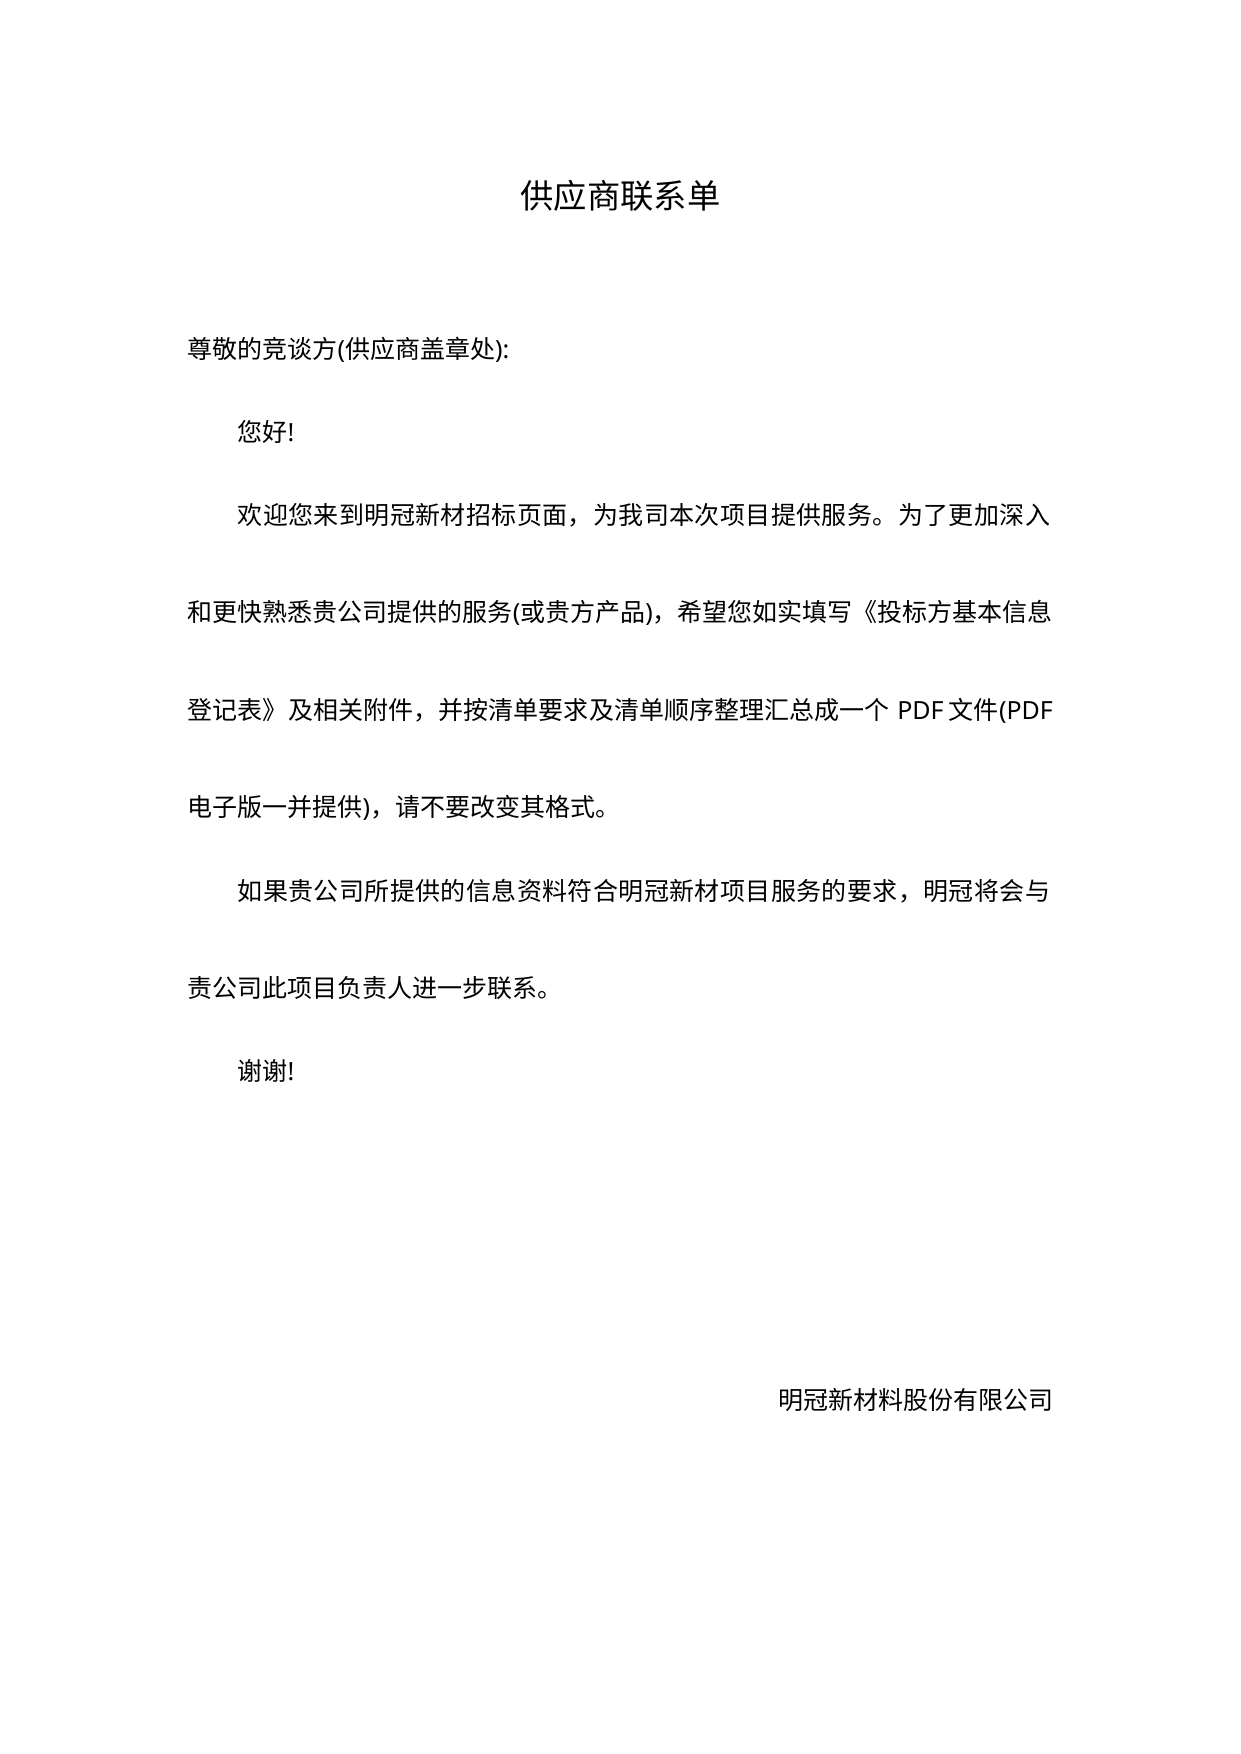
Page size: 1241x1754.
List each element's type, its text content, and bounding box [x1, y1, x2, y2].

text 谢谢! [187, 1037, 1053, 1102]
text 明冠新材料股份有限公司 [187, 1366, 1053, 1431]
text 您好! [187, 398, 1053, 463]
text 欢迎您来到明冠新材招标页面，为我司本次项目提供服务。为了更加深入和更快熟悉贵公司提供的服务(或贵方产品)，希望您如实填写《投标方基本信息登记表》及相关附件，并按清单要求及清单顺序整理汇总成一个PDF文件(PDF电子版一并提供)，请不要改变其格式。 [187, 481, 1053, 838]
text 尊敬的竞谈方(供应商盖章处): [187, 315, 1053, 380]
text 供应商联系单 [187, 162, 1053, 227]
text 如果贵公司所提供的信息资料符合明冠新材项目服务的要求，明冠将会与责公司此项目负责人进一步联系。 [187, 857, 1053, 1019]
